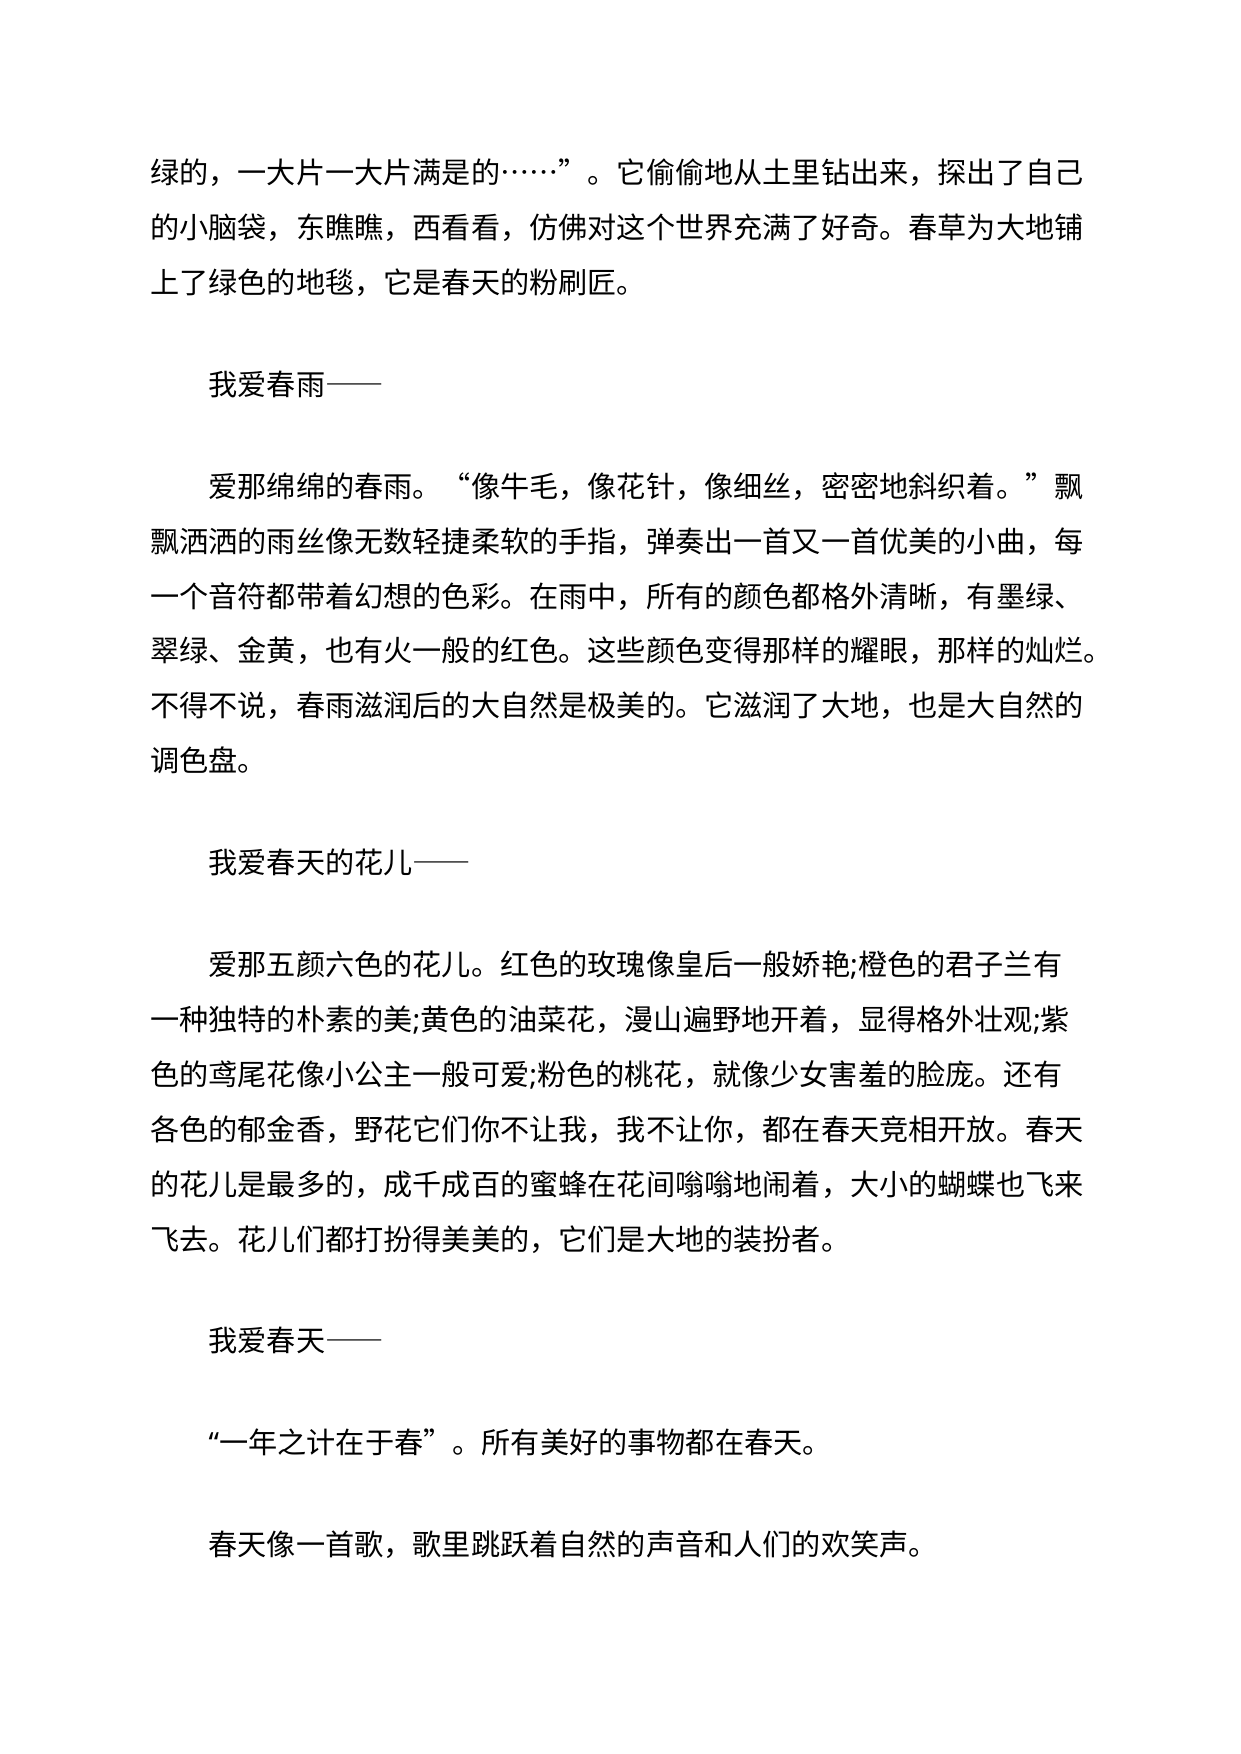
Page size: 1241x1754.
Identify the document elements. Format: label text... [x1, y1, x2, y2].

text 我爱春天的花儿—— [150, 839, 1090, 882]
text 我爱春雨—— [150, 362, 1090, 404]
text 我爱春天—— [150, 1318, 1090, 1360]
text “一年之计在于春”。所有美好的事物都在春天。 [150, 1420, 1090, 1462]
text 春天像一首歌，歌里跳跃着自然的声音和人们的欢笑声。 [150, 1522, 1090, 1564]
text 爱那绵绵的春雨。“像牛毛，像花针，像细丝，密密地斜织着。”飘飘洒洒的雨丝像无数轻捷柔软的手指，弹奏出一首又一首优美的小曲，每一个音符都带着幻想的色彩。在雨中，所有的颜色都格外清晰，有墨绿、翠绿、金黄，也有火一般的红色。这些颜色变得那样的耀眼，那样的灿烂。不得不说，春雨滋润后的大自然是极美的。它滋润了大地，也是大自然的调色盘。 [150, 463, 1090, 780]
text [150, 150, 1090, 302]
text 爱那五颜六色的花儿。红色的玫瑰像皇后一般娇艳;橙色的君子兰有一种独特的朴素的美;黄色的油菜花，漫山遍野地开着，显得格外壮观;紫色的鸢尾花像小公主一般可爱;粉色的桃花，就像少女害羞的脸庞。还有各色的郁金香，野花它们你不让我，我不让你，都在春天竞相开放。春天的花儿是最多的，成千成百的蜜蜂在花间嗡嗡地闹着，大小的蝴蝶也飞来飞去。花儿们都打扮得美美的，它们是大地的装扮者。 [150, 941, 1090, 1258]
